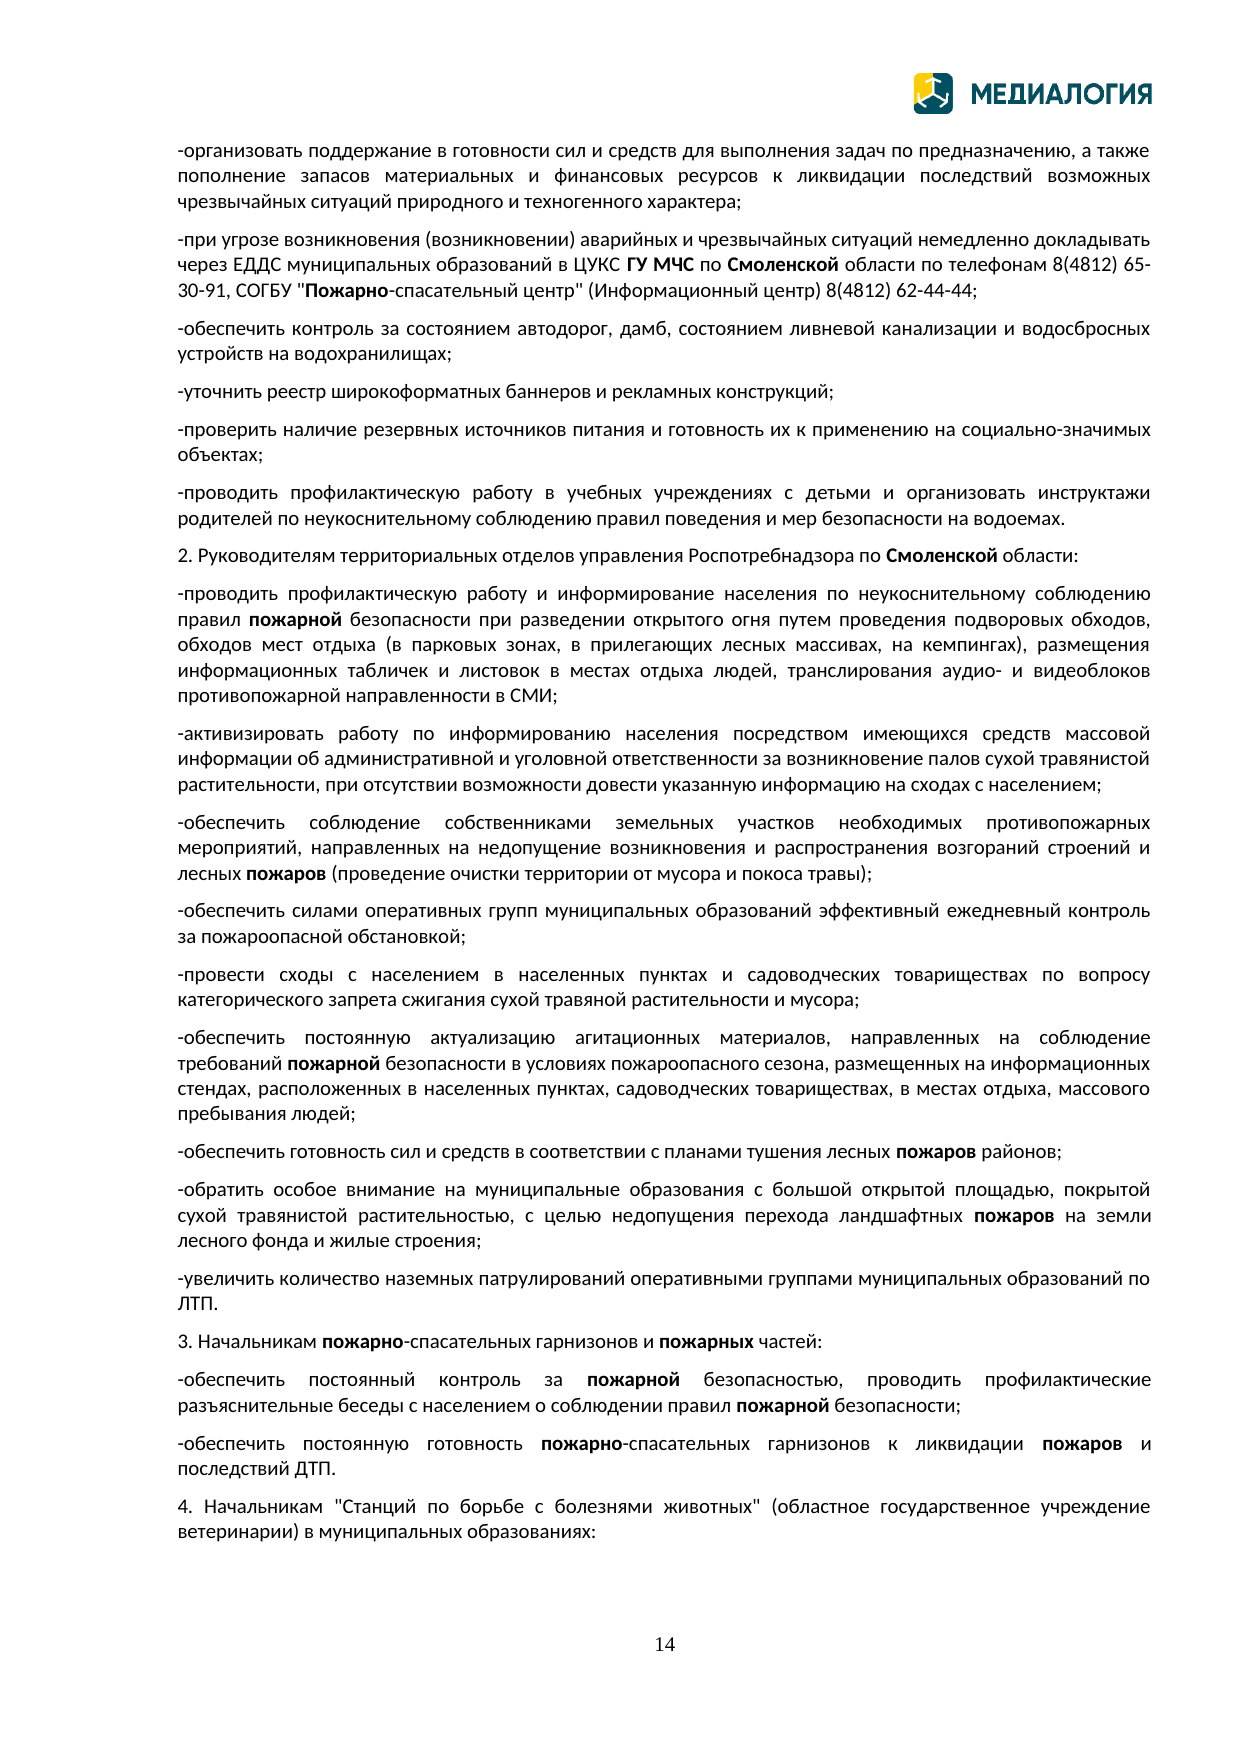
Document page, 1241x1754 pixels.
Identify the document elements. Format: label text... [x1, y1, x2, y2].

text -организовать поддержание в готовности сил и средств для выполнения задач по предназначению, а также пополнение запасов материальных и финансовых ресурсов к ликвидации последствий возможных чрезвычайных ситуаций природного и техногенного характера; [177, 137, 1152, 213]
text -обеспечить готовность сил и средств в соответствии с планами тушения лесных пожаров районов; [177, 1138, 1152, 1164]
text -активизировать работу по информированию населения посредством имеющихся средств массовой информации об административной и уголовной ответственности за возникновение палов сухой травянистой растительности, при отсутствии возможности довести указанную информацию на сходах с населением; [177, 720, 1152, 796]
picture [913, 73, 1152, 114]
text -проверить наличие резервных источников питания и готовность их к применению на социально-значимых объектах; [177, 416, 1152, 467]
text -при угрозе возникновения (возникновении) аварийных и чрезвычайных ситуаций немедленно докладывать через ЕДДС муниципальных образований в ЦУКС ГУ МЧС по Смоленской области по телефонам 8(4812) 65-30-91, СОГБУ "Пожарно-спасательный центр" (Информационный центр) 8(4812) 62-44-44; [177, 226, 1152, 302]
text -обеспечить постоянную готовность пожарно-спасательных гарнизонов к ликвидации пожаров и последствий ДТП. [177, 1430, 1152, 1481]
text -проводить профилактическую работу и информирование населения по неукоснительному соблюдению правил пожарной безопасности при разведении открытого огня путем проведения подворовых обходов, обходов мест отдыха (в парковых зонах, в прилегающих лесных массивах, на кемпингах), размещения информационных табличек и листовок в местах отдыха людей, транслирования аудио- и видеоблоков противопожарной направленности в СМИ; [177, 581, 1152, 708]
text -обеспечить соблюдение собственниками земельных участков необходимых противопожарных мероприятий, направленных на недопущение возникновения и распространения возгораний строений и лесных пожаров (проведение очистки территории от мусора и покоса травы); [177, 809, 1152, 885]
text -обеспечить контроль за состоянием автодорог, дамб, состоянием ливневой канализации и водосбросных устройств на водохранилищах; [177, 315, 1152, 366]
text -обеспечить силами оперативных групп муниципальных образований эффективный ежедневный контроль за пожароопасной обстановкой; [177, 898, 1152, 948]
text -обеспечить постоянную актуализацию агитационных материалов, направленных на соблюдение требований пожарной безопасности в условиях пожароопасного сезона, размещенных на информационных стендах, расположенных в населенных пунктах, садоводческих товариществах, в местах отдыха, массового пребывания людей; [177, 1024, 1152, 1126]
text -обеспечить постоянный контроль за пожарной безопасностью, проводить профилактические разъяснительные беседы с населением о соблюдении правил пожарной безопасности; [177, 1366, 1152, 1417]
text -увеличить количество наземных патрулирований оперативными группами муниципальных образований по ЛТП. [177, 1265, 1152, 1316]
text -обратить особое внимание на муниципальные образования с большой открытой площадью, покрытой сухой травянистой растительностью, с целью недопущения перехода ландшафтных пожаров на земли лесного фонда и жилые строения; [177, 1176, 1152, 1253]
text 4. Начальникам "Станций по борьбе с болезнями животных" (областное государственное учреждение ветеринарии) в муниципальных образованиях: [177, 1493, 1152, 1544]
text -провести сходы с населением в населенных пунктах и садоводческих товариществах по вопросу категорического запрета сжигания сухой травяной растительности и мусора; [177, 961, 1152, 1012]
text 3. Начальникам пожарно-спасательных гарнизонов и пожарных частей: [177, 1328, 1152, 1354]
text -проводить профилактическую работу в учебных учреждениях c детьми и организовать инструктажи родителей по неукоснительному соблюдению правил поведения и мер безопасности на водоемах. [177, 479, 1152, 530]
text -уточнить реестр широкоформатных баннеров и рекламных конструкций; [177, 378, 1152, 403]
text 2. Руководителям территориальных отделов управления Роспотребнадзора по Смоленской области: [177, 543, 1152, 568]
